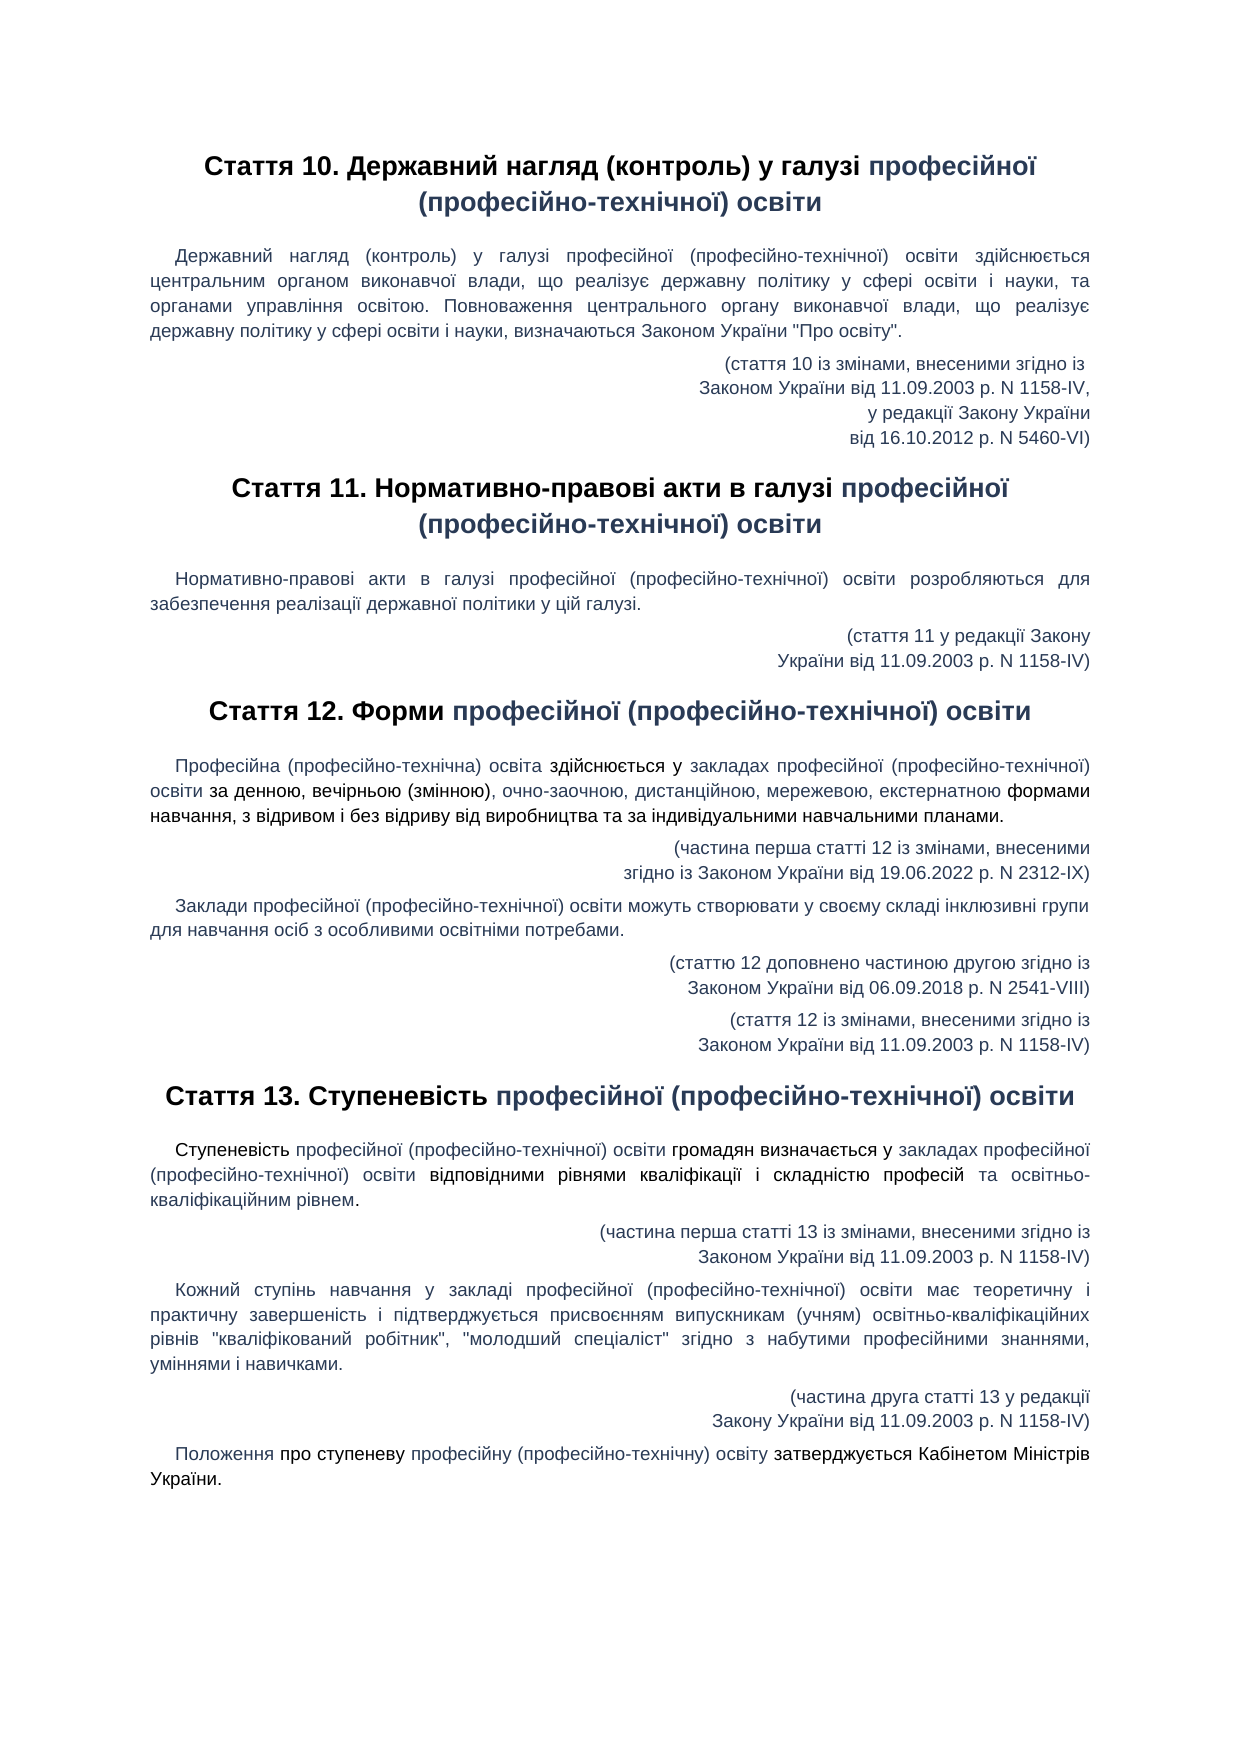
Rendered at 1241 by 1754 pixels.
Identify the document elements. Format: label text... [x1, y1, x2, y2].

text Положення про ступеневу професійну (професійно-технічну) освіту затверджується Кабінетом Міністрів України. [150, 1443, 1090, 1489]
text Державний нагляд (контроль) у галузі професійної (професійно-технічної) освіти здійснюється центральним органом виконавчої влади, що реалізує державну політику у сфері освіти і науки, та органами управління освітою. Повноваження центрального органу виконавчої влади, що реалізує державну політику у сфері освіти і науки, визначаються Законом України "Про освіту". [150, 245, 1090, 341]
subtitle Стаття 10. Державний нагляд (контроль) у галузі професійної (професійно-технічної) освіти [150, 150, 1090, 217]
text (стаття 11 у редакції Закону України від 11.09.2003 р. N 1158-IV) [150, 625, 1090, 671]
text Професійна (професійно-технічна) освіта здійснюється у закладах професійної (професійно-технічної) освіти за денною, вечірньою (змінною), очно-заочною, дистанційною, мережевою, екстернатною формами навчання, з відривом і без відриву від виробництва та за індивідуальними навчальними планами. [150, 755, 1090, 826]
text Заклади професійної (професійно-технічної) освіти можуть створювати у своєму складі інклюзивні групи для навчання осіб з особливими освітніми потребами. [150, 894, 1090, 941]
text (стаття 10 із змінами, внесеними згідно із Законом України від 11.09.2003 р. N 1158-IV, у редакції Закону України від 16.10.2012 р. N 5460-VI) [150, 352, 1090, 448]
text Нормативно-правові акти в галузі професійної (професійно-технічної) освіти розробляються для забезпечення реалізації державної політики у цій галузі. [150, 568, 1090, 614]
text Ступеневість професійної (професійно-технічної) освіти громадян визначається у закладах професійної (професійно-технічної) освіти відповідними рівнями кваліфікації і складністю професій та освітньо-кваліфікаційним рівнем. [150, 1139, 1090, 1210]
text (частина перша статті 13 із змінами, внесеними згідно із Законом України від 11.09.2003 р. N 1158-IV) [150, 1221, 1090, 1267]
subtitle Стаття 12. Форми професійної (професійно-технічної) освіти [150, 695, 1090, 727]
text (частина перша статті 12 із змінами, внесеними згідно із Законом України від 19.06.2022 р. N 2312-IX) [150, 837, 1090, 883]
text (частина друга статті 13 у редакції Закону України від 11.09.2003 р. N 1158-IV) [150, 1386, 1090, 1432]
text (стаття 12 із змінами, внесеними згідно із Законом України від 11.09.2003 р. N 1158-IV) [150, 1009, 1090, 1056]
subtitle Стаття 11. Нормативно-правові акти в галузі професійної (професійно-технічної) освіти [150, 472, 1090, 539]
text Кожний ступінь навчання у закладі професійної (професійно-технічної) освіти має теоретичну і практичну завершеність і підтверджується присвоєнням випускникам (учням) освітньо-кваліфікаційних рівнів "кваліфікований робітник", "молодший спеціаліст" згідно з набутими професійними знаннями, уміннями і навичками. [150, 1278, 1090, 1374]
subtitle Стаття 13. Ступеневість професійної (професійно-технічної) освіти [150, 1079, 1090, 1111]
text (статтю 12 доповнено частиною другою згідно із Законом України від 06.09.2018 р. N 2541-VIII) [150, 952, 1090, 998]
